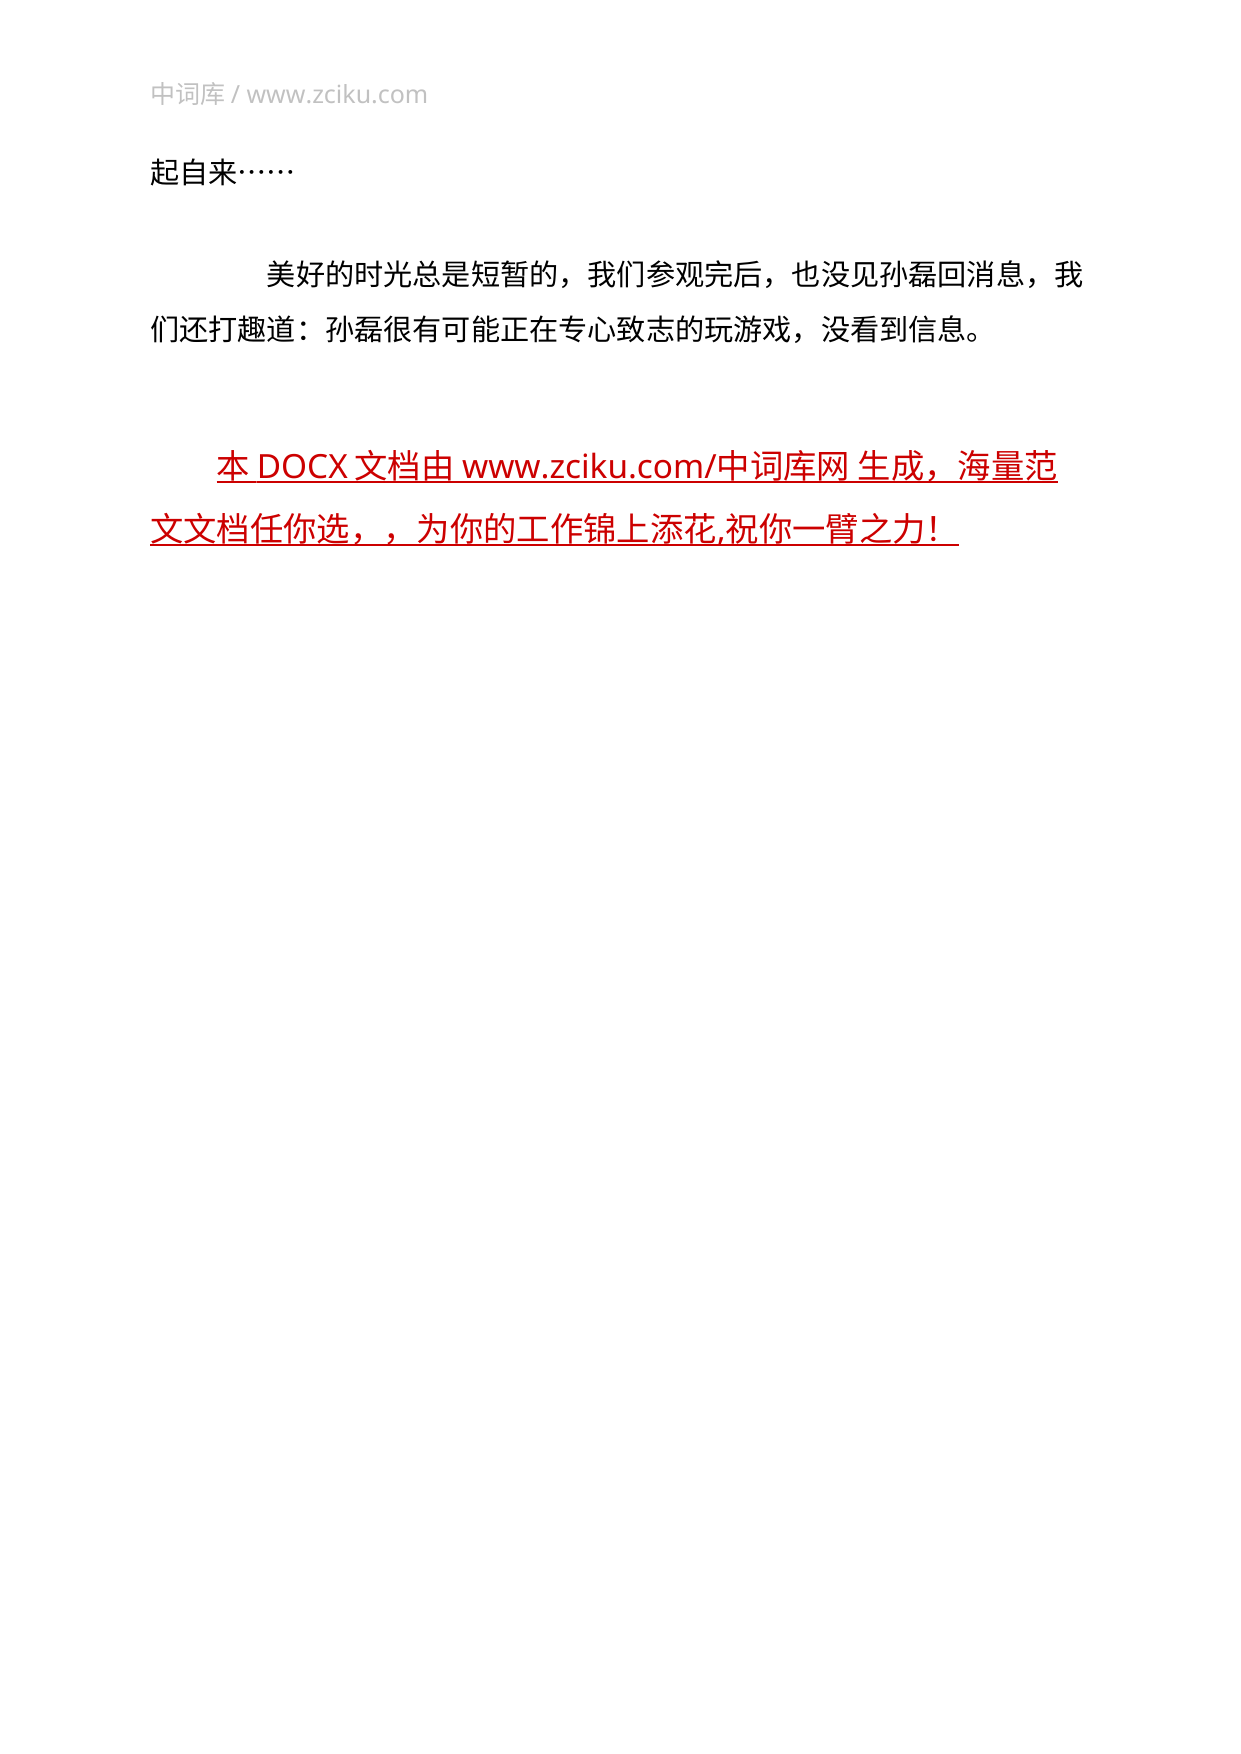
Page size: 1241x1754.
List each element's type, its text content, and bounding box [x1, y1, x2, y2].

text 本DOCX文档由 www.zciku.com/中词库网 生成，海量范文文档任你选，，为你的工作锦上添花,祝你一臂之力！ [150, 440, 1090, 551]
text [150, 150, 1090, 192]
text 美好的时光总是短暂的，我们参观完后，也没见孙磊回消息，我们还打趣道：孙磊很有可能正在专心致志的玩游戏，没看到信息。 [150, 252, 1090, 349]
